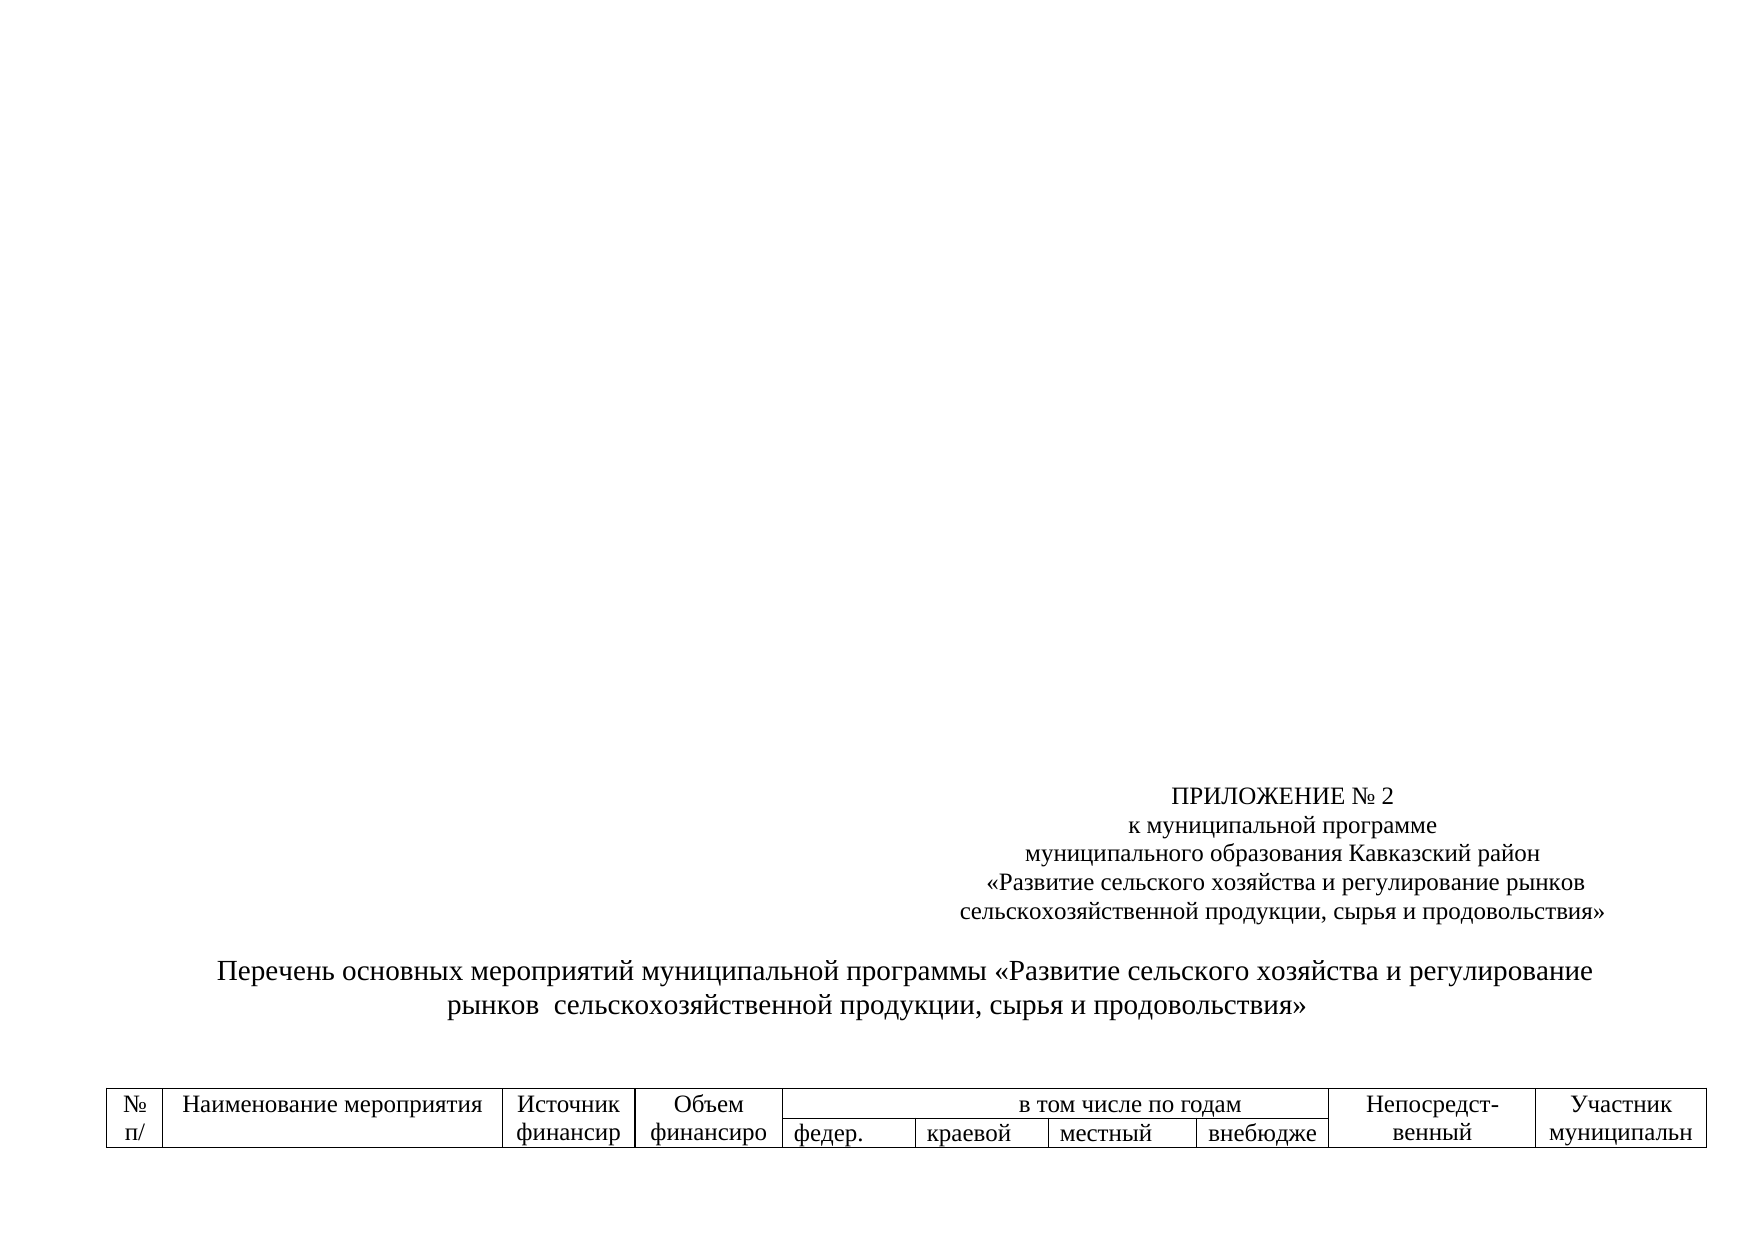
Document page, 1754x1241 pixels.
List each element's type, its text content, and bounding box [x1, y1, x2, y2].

table_cell местный бюджет [1049, 1119, 1196, 1147]
table_header Непосредст-венный результат мероприятия [1329, 1089, 1535, 1147]
text Перечень основных мероприятий муниципальной программы «Развитие сельского хозяйства и регулирование рынков сельскохозяйственной продукции, сырья и продовольствия» [118, 953, 1636, 1021]
table_header № п/п [107, 1089, 162, 1147]
text муниципального образования Кавказский район [929, 838, 1636, 867]
text к муниципальной программе [929, 810, 1636, 838]
table_cell краевой бюджет [916, 1119, 1048, 1147]
text «Развитие сельского хозяйства и регулирование рынков сельскохозяйственной продукции, сырья и продовольствия» [929, 867, 1636, 925]
table_header в том числе по годам [783, 1089, 1328, 1117]
text ПРИЛОЖЕНИЕ № 2 [929, 781, 1636, 810]
table_header Участник муниципальной программы [1536, 1089, 1706, 1147]
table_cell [1197, 1119, 1328, 1147]
table_header Наименование мероприятия [163, 1089, 502, 1147]
table_header Объем финансирования, всего тыс.руб. [636, 1089, 782, 1147]
table_header Источник финансирования [503, 1089, 634, 1147]
table_cell федер. бюджет [783, 1119, 915, 1147]
